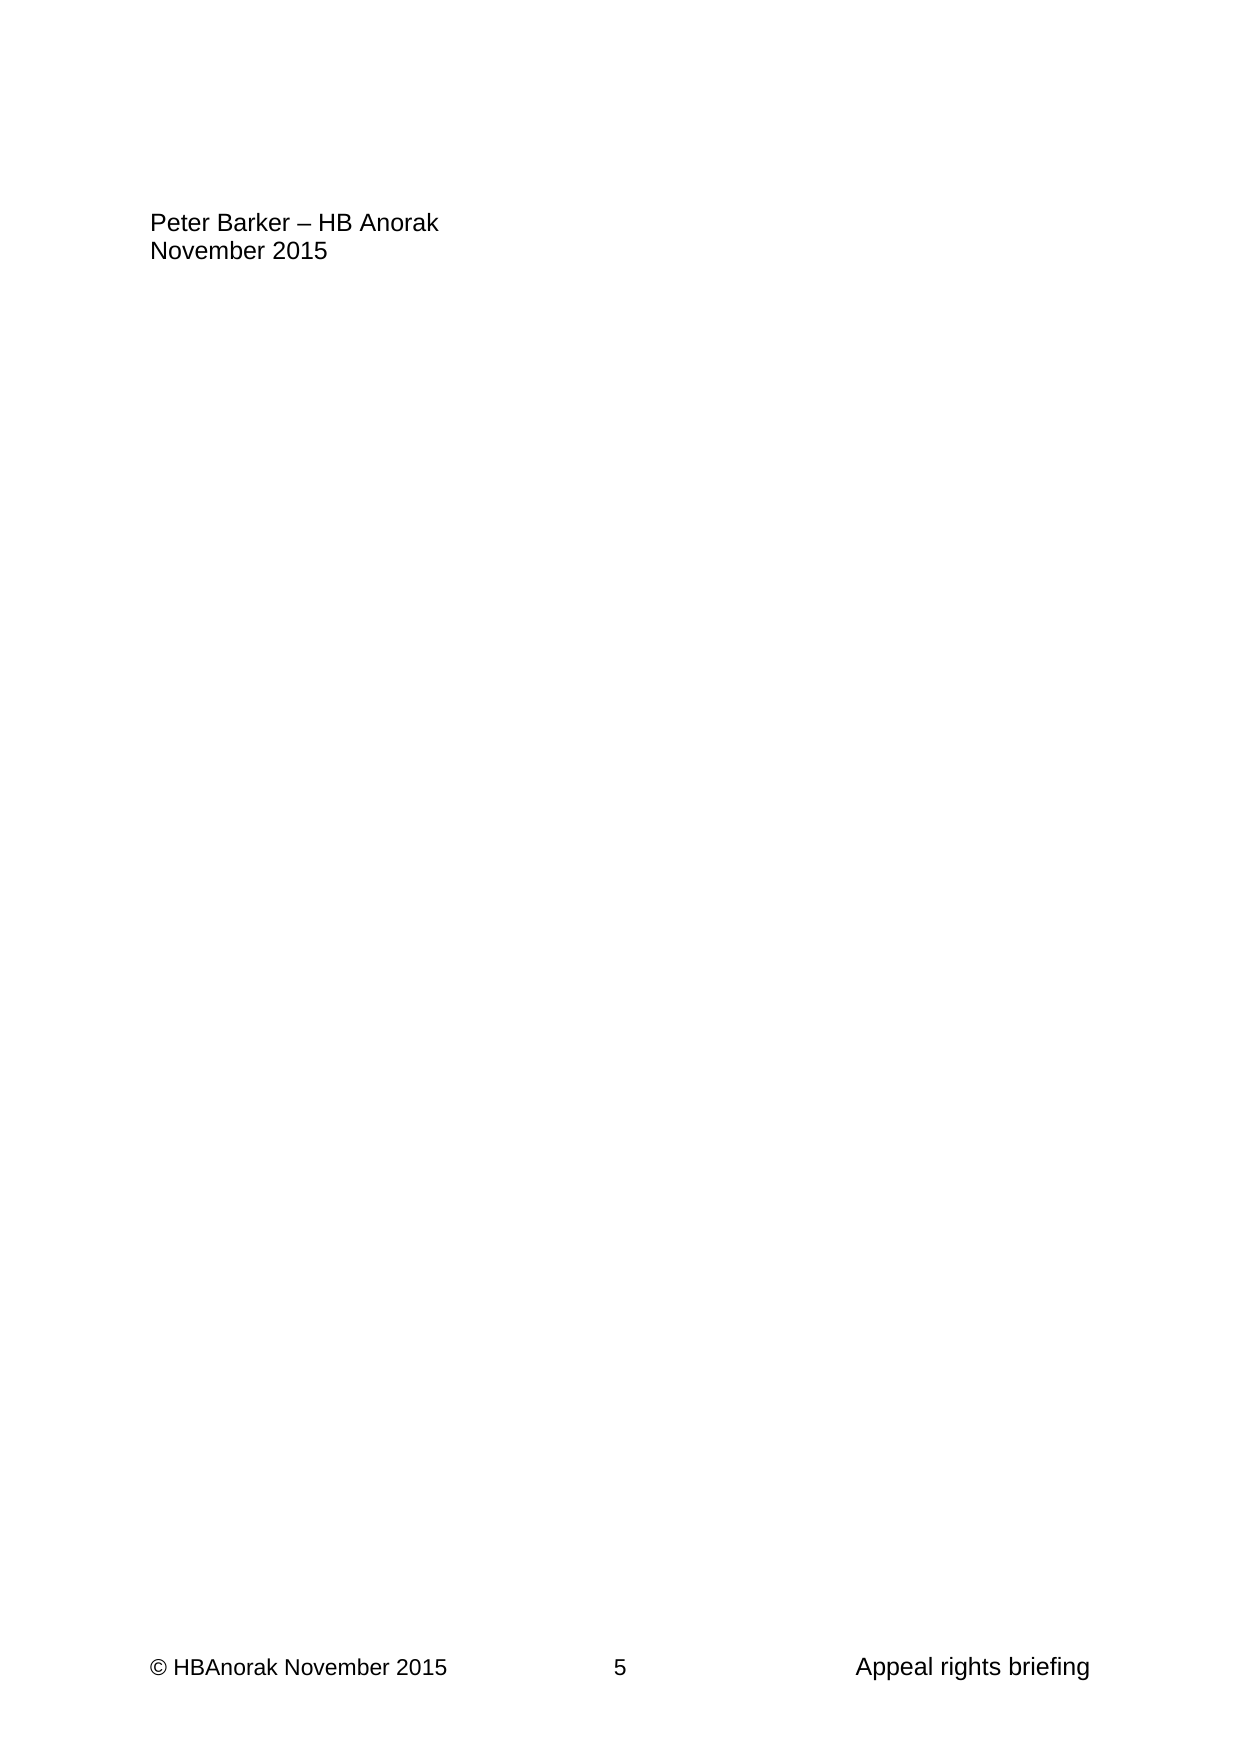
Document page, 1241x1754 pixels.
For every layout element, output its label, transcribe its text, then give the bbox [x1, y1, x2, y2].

text Peter Barker – HB Anorak [150, 207, 1090, 236]
text November 2015 [150, 236, 1090, 265]
